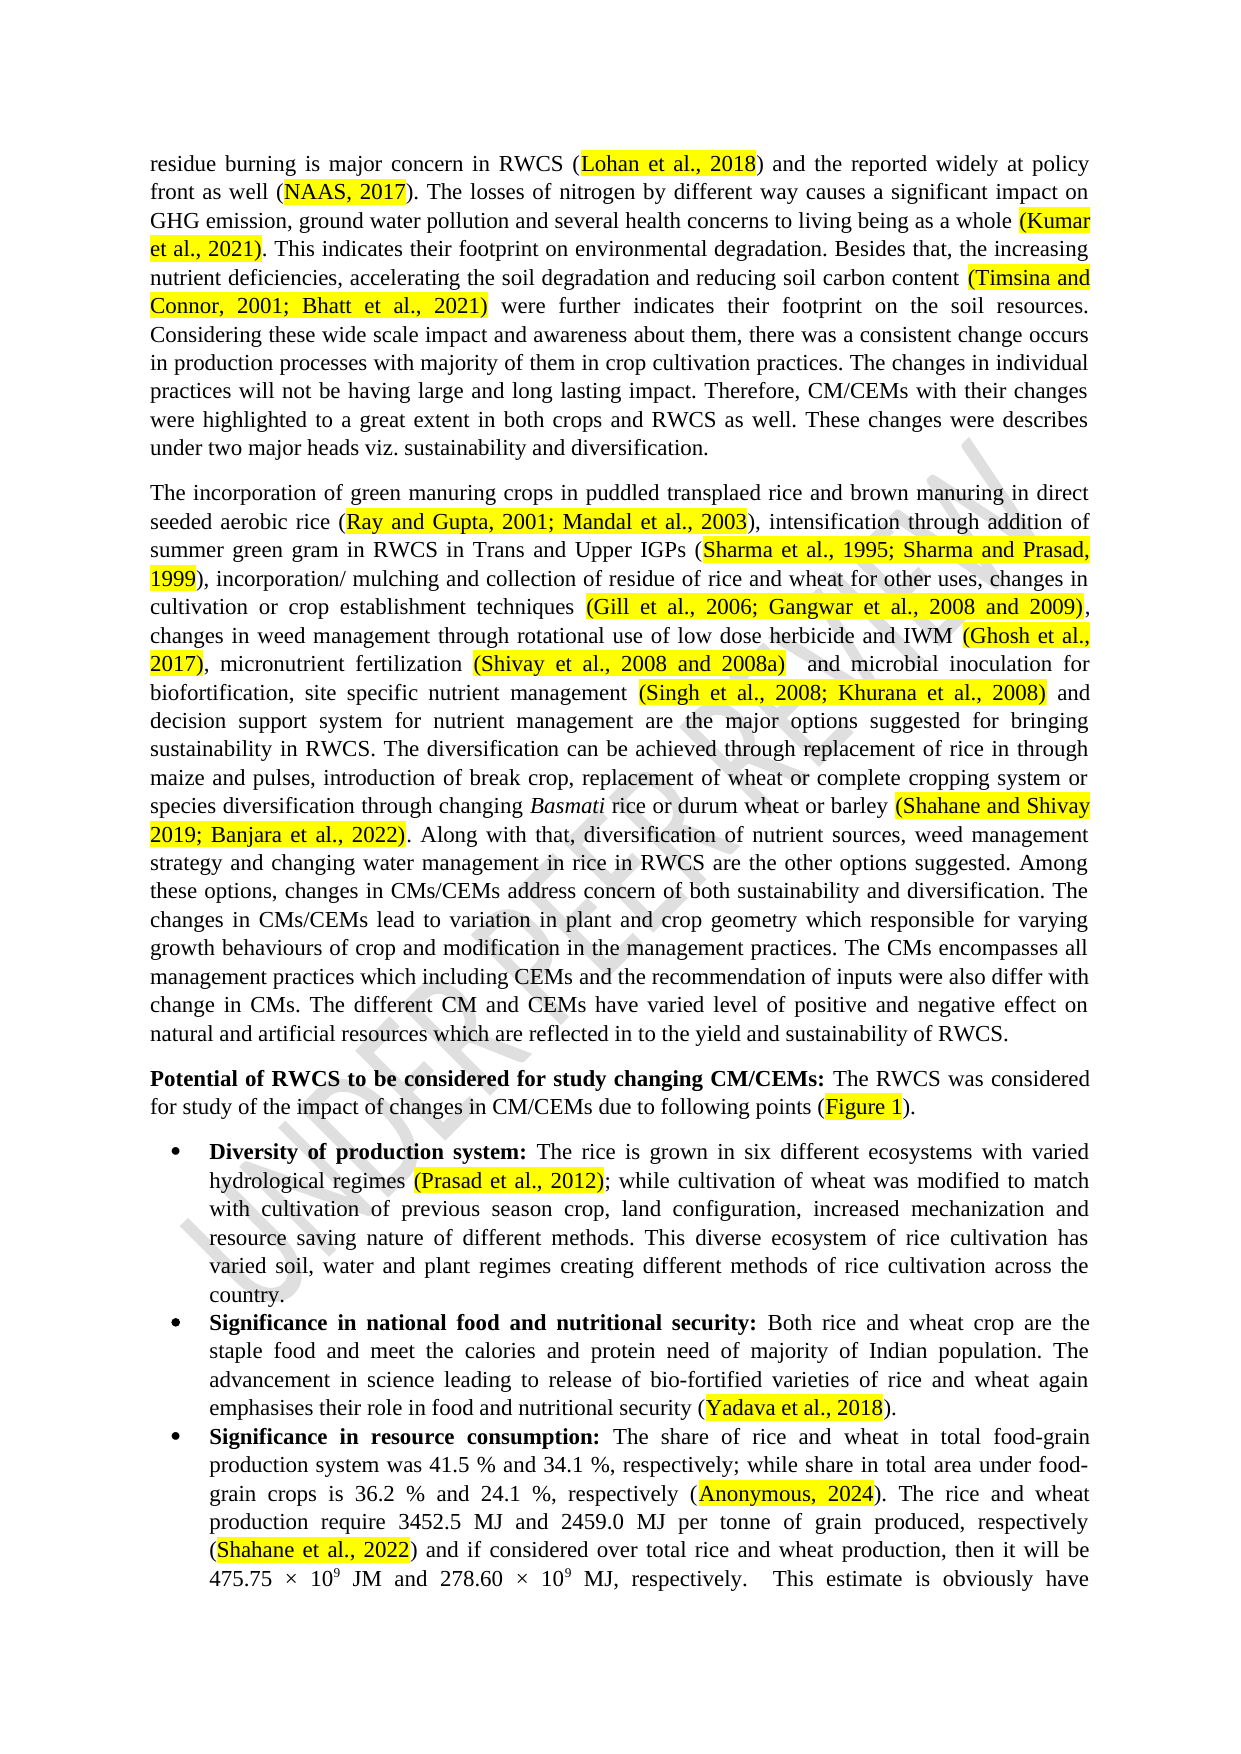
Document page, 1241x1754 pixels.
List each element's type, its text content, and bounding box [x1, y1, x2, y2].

text Potential of RWCS to be considered for study changing CM/CEMs: The RWCS was considered for study of the impact of changes in CM/CEMs due to following points (Figure 1). [150, 1065, 1090, 1120]
text The incorporation of green manuring crops in puddled transplaed rice and brown manuring in direct seeded aerobic rice (Ray and Gupta, 2001; Mandal et al., 2003), intensification through addition of summer green gram in RWCS in Trans and Upper IGPs (Sharma et al., 1995; Sharma and Prasad, 1999), incorporation/ mulching and collection of residue of rice and wheat for other uses, changes in cultivation or crop establishment techniques (Gill et al., 2006; Gangwar et al., 2008 and 2009), changes in weed management through rotational use of low dose herbicide and IWM (Ghosh et al., 2017), micronutrient fertilization (Shivay et al., 2008 and 2008a) and microbial inoculation for biofortification, site specific nutrient management (Singh et al., 2008; Khurana et al., 2008) and decision support system for nutrient management are the major options suggested for bringing sustainability in RWCS. The diversification can be achieved through replacement of rice in through maize and pulses, introduction of break crop, replacement of wheat or complete cropping system or species diversification through changing Basmati rice or durum wheat or barley (Shahane and Shivay 2019; Banjara et al., 2022). Along with that, diversification of nutrient sources, weed management strategy and changing water management in rice in RWCS are the other options suggested. Among these options, changes in CMs/CEMs address concern of both sustainability and diversification. The changes in CMs/CEMs lead to variation in plant and crop geometry which responsible for varying growth behaviours of crop and modification in the management practices. The CMs encompasses all management practices which including CEMs and the recommendation of inputs were also differ with change in CMs. The different CM and CEMs have varied level of positive and negative effect on natural and artificial resources which are reflected in to the yield and sustainability of RWCS. [150, 479, 1090, 1046]
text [150, 150, 1090, 461]
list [172, 1423, 1090, 1591]
list Diversity of production system: The rice is grown in six different ecosystems with varied hydrological regimes (Prasad et al., 2012); while cultivation of wheat was modified to match with cultivation of previous season crop, land configuration, increased mechanization and resource saving nature of different methods. This diverse ecosystem of rice cultivation has varied soil, water and plant regimes creating different methods of rice cultivation across the country. [172, 1138, 1090, 1307]
list Significance in national food and nutritional security: Both rice and wheat crop are the staple food and meet the calories and protein need of majority of Indian population. The advancement in science leading to release of bio-fortified varieties of rice and wheat again emphasises their role in food and nutritional security (Yadava et al., 2018). [172, 1309, 1090, 1421]
